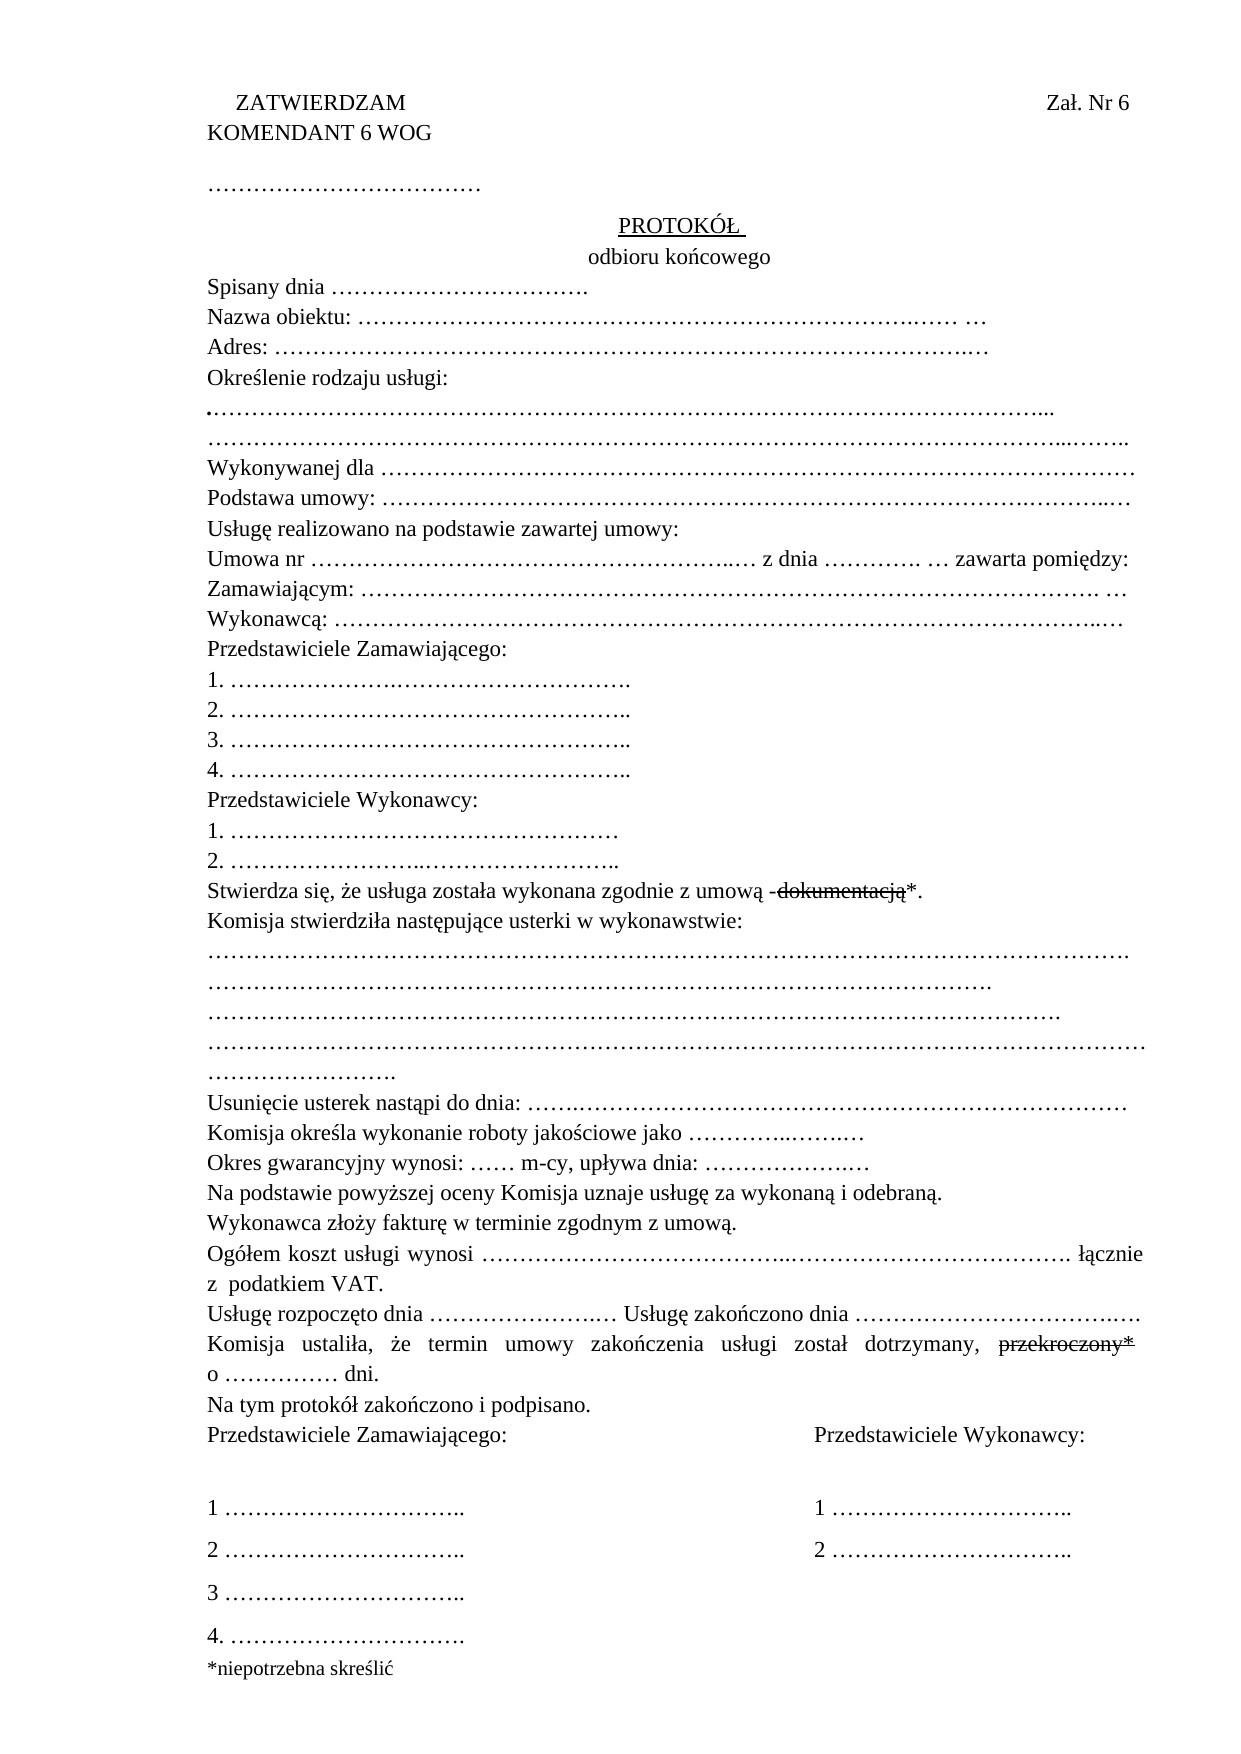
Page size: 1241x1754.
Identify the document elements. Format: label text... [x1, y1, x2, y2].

text 1. …………………………………………… [207, 817, 1152, 843]
text 1. ………………….…………………………. [207, 666, 1152, 692]
text 4. …………………………………………….. [207, 756, 1152, 783]
text Usługę rozpoczęto dnia ………………….… Usługę zakończono dnia …………………………….…. [207, 1300, 1152, 1326]
text PROTOKÓŁ [207, 213, 1152, 239]
text 3. …………………………………………….. [207, 726, 1152, 752]
text 2. ……………………..…………………….. [207, 847, 1152, 873]
text Określenie rodzaju usługi: [207, 364, 1152, 390]
text 1 ………………………….. 1 ………………………….. [207, 1494, 1152, 1520]
text Ogółem koszt usługi wynosi …………………………………..………………………………. łącznie z podatkiem VAT. [207, 1240, 1152, 1296]
text ZATWIERDZAM Zał. Nr 6 [207, 89, 1152, 115]
text Podstawa umowy: ………………………………………………………………………….………..… [207, 484, 1152, 511]
text Na tym protokół zakończono i podpisano. [207, 1391, 1152, 1417]
text Wykonawcą: ………………………………………………………………………………………..… [207, 605, 1152, 632]
text Spisany dnia ……………………………. [207, 273, 1152, 299]
text ……………………………… [207, 170, 1152, 196]
text Umowa nr ………………………………………………..… z dnia …………. … zawarta pomiędzy: [207, 545, 1152, 571]
text 2. …………………………………………….. [207, 696, 1152, 722]
text Wykonawca złoży fakturę w terminie zgodnym z umową. [207, 1209, 1152, 1236]
text Usługę realizowano na podstawie zawartej umowy: [207, 515, 1152, 541]
text 2 ………………………….. 2 ………………………….. [207, 1537, 1152, 1563]
text Przedstawiciele Zamawiającego: Przedstawiciele Wykonawcy: [207, 1421, 1152, 1447]
text Na podstawie powyższej oceny Komisja uznaje usługę za wykonaną i odebraną. [207, 1179, 1152, 1206]
text Stwierdza się, że usługa została wykonana zgodnie z umową -dokumentacją*. [207, 877, 1152, 903]
text Komisja określa wykonanie roboty jakościowe jako …………..…….… [207, 1119, 1152, 1145]
text 3 ………………………….. [207, 1579, 1152, 1606]
text .………………………………………………………………………………………………...…………………………………………………………………………………………………...…….. [207, 394, 1152, 450]
text 4. …………………………. [207, 1622, 1152, 1648]
text Komisja stwierdziła następujące usterki w wykonawstwie: [207, 907, 1152, 934]
text Okres gwarancyjny wynosi: …… m-cy, upływa dnia: ……………….… [207, 1149, 1152, 1175]
text Zamawiającym: ……………………………………………………………………………………. … [207, 575, 1152, 601]
text …………………………………………………………………………………………………………. ………………………………………………………………………………………….………………………………………………………………………………………………….…………………………………………………………………………………………………………………………………. [207, 938, 1152, 1085]
text Nazwa obiektu: ……………………………………………………………….…… … [207, 303, 1152, 329]
text Przedstawiciele Zamawiającego: [207, 636, 1152, 662]
text odbioru końcowego [207, 243, 1152, 269]
text Wykonywanej dla ……………………………………………………………………………………… [207, 454, 1152, 481]
text Usunięcie usterek nastąpi do dnia: …….……………………………………………………………… [207, 1089, 1152, 1115]
text Adres: ……………………………………………………………………………….… [207, 333, 1152, 360]
text KOMENDANT 6 WOG [207, 119, 1152, 145]
text Komisja ustaliła, że termin umowy zakończenia usługi został dotrzymany, przekroczony* o …………… dni. [207, 1330, 1152, 1387]
text Przedstawiciele Wykonawcy: [207, 787, 1152, 813]
